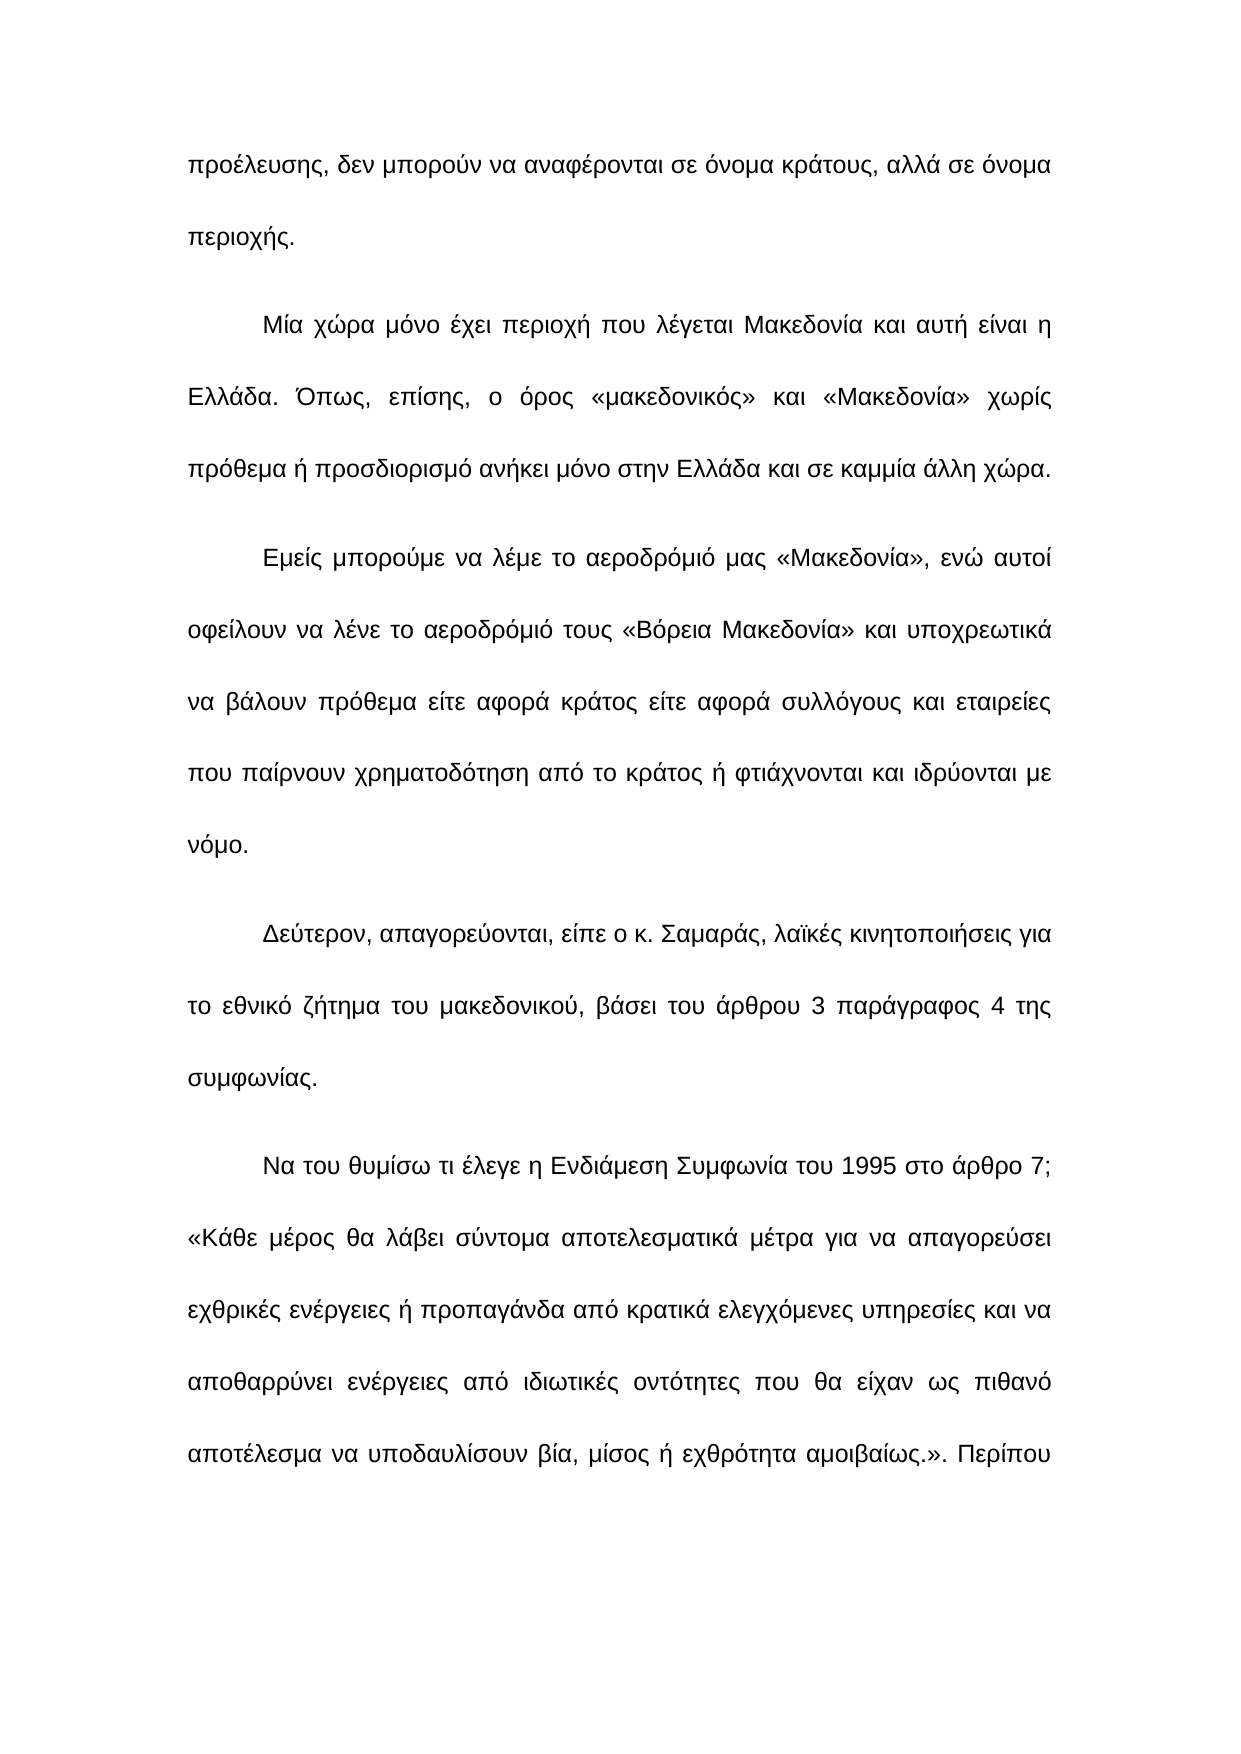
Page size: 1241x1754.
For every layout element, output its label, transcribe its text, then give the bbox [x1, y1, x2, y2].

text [187, 1151, 1053, 1467]
text Μία χώρα μόνο έχει περιοχή που λέγεται Μακεδονία και αυτή είναι η Ελλάδα. Όπως, επίσης, ο όρος «μακεδονικός» και «Μακεδονία» χωρίς πρόθεμα ή προσδιορισμό ανήκει μόνο στην Ελλάδα και σε καμμία άλλη χώρα. [187, 310, 1053, 483]
text Δεύτερον, απαγορεύονται, είπε ο κ. Σαμαράς, λαϊκές κινητοποιήσεις για το εθνικό ζήτημα του μακεδονικού, βάσει του άρθρου 3 παράγραφος 4 της συμφωνίας. [187, 919, 1053, 1091]
text Εμείς μπορούμε να λέμε το αεροδρόμιό μας «Μακεδονία», ενώ αυτοί οφείλουν να λένε το αεροδρόμιό τους «Βόρεια Μακεδονία» και υποχρεωτικά να βάλουν πρόθεμα είτε αφορά κράτος είτε αφορά συλλόγους και εταιρείες που παίρνουν χρηματοδότηση από το κράτος ή φτιάχνονται και ιδρύονται με νόμο. [187, 543, 1053, 859]
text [187, 150, 1053, 251]
